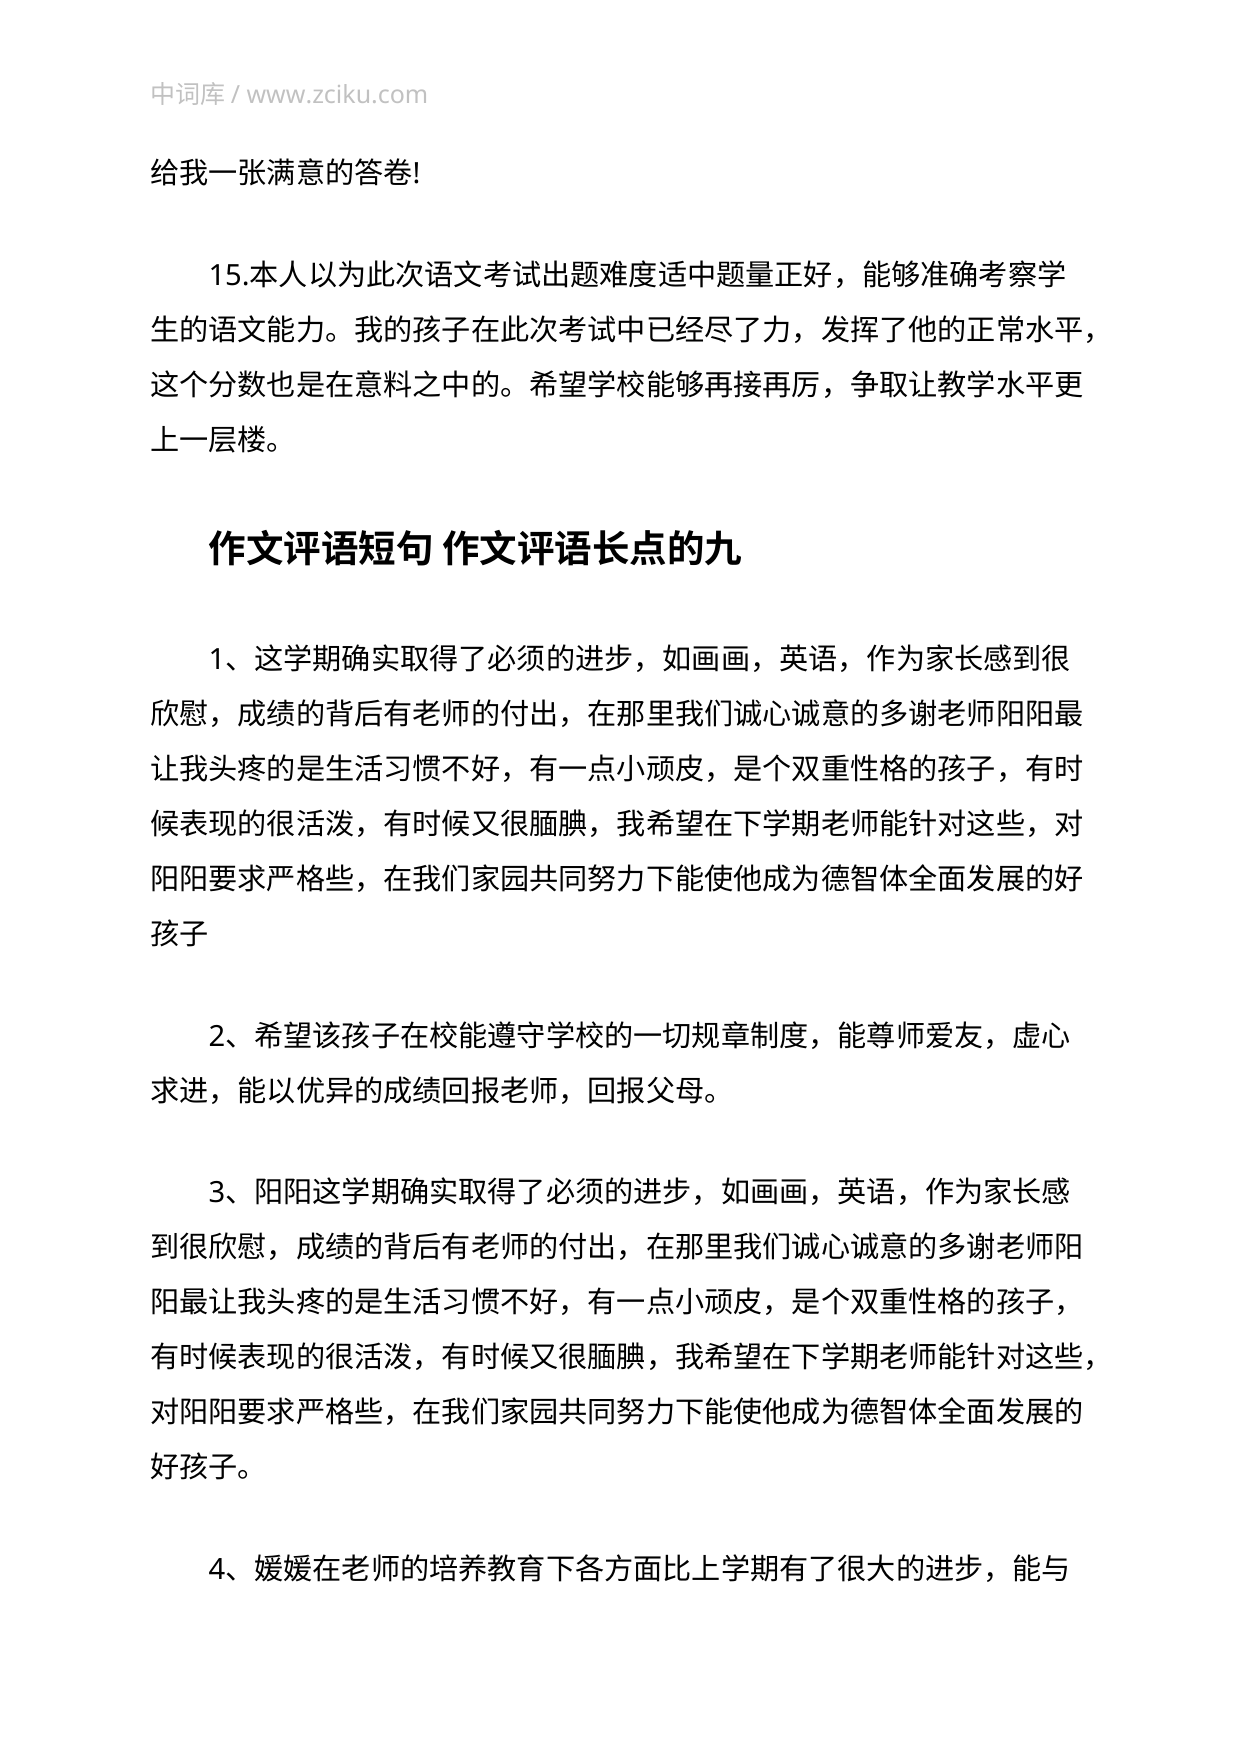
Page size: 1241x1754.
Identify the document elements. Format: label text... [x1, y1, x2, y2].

text 3、阳阳这学期确实取得了必须的进步，如画画，英语，作为家长感到很欣慰，成绩的背后有老师的付出，在那里我们诚心诚意的多谢老师阳阳最让我头疼的是生活习惯不好，有一点小顽皮，是个双重性格的孩子，有时候表现的很活泼，有时候又很腼腆，我希望在下学期老师能针对这些，对阳阳要求严格些，在我们家园共同努力下能使他成为德智体全面发展的好孩子。 [150, 1169, 1090, 1486]
text 15.本人以为此次语文考试出题难度适中题量正好，能够准确考察学生的语文能力。我的孩子在此次考试中已经尽了力，发挥了他的正常水平，这个分数也是在意料之中的。希望学校能够再接再厉，争取让教学水平更上一层楼。 [150, 252, 1090, 459]
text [150, 1545, 1090, 1588]
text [150, 150, 1090, 192]
text 1、这学期确实取得了必须的进步，如画画，英语，作为家长感到很欣慰，成绩的背后有老师的付出，在那里我们诚心诚意的多谢老师阳阳最让我头疼的是生活习惯不好，有一点小顽皮，是个双重性格的孩子，有时候表现的很活泼，有时候又很腼腆，我希望在下学期老师能针对这些，对阳阳要求严格些，在我们家园共同努力下能使他成为德智体全面发展的好孩子 [150, 636, 1090, 953]
text 2、希望该孩子在校能遵守学校的一切规章制度，能尊师爱友，虚心求进，能以优异的成绩回报老师，回报父母。 [150, 1012, 1090, 1109]
text 作文评语短句 作文评语长点的九 [150, 518, 1090, 573]
